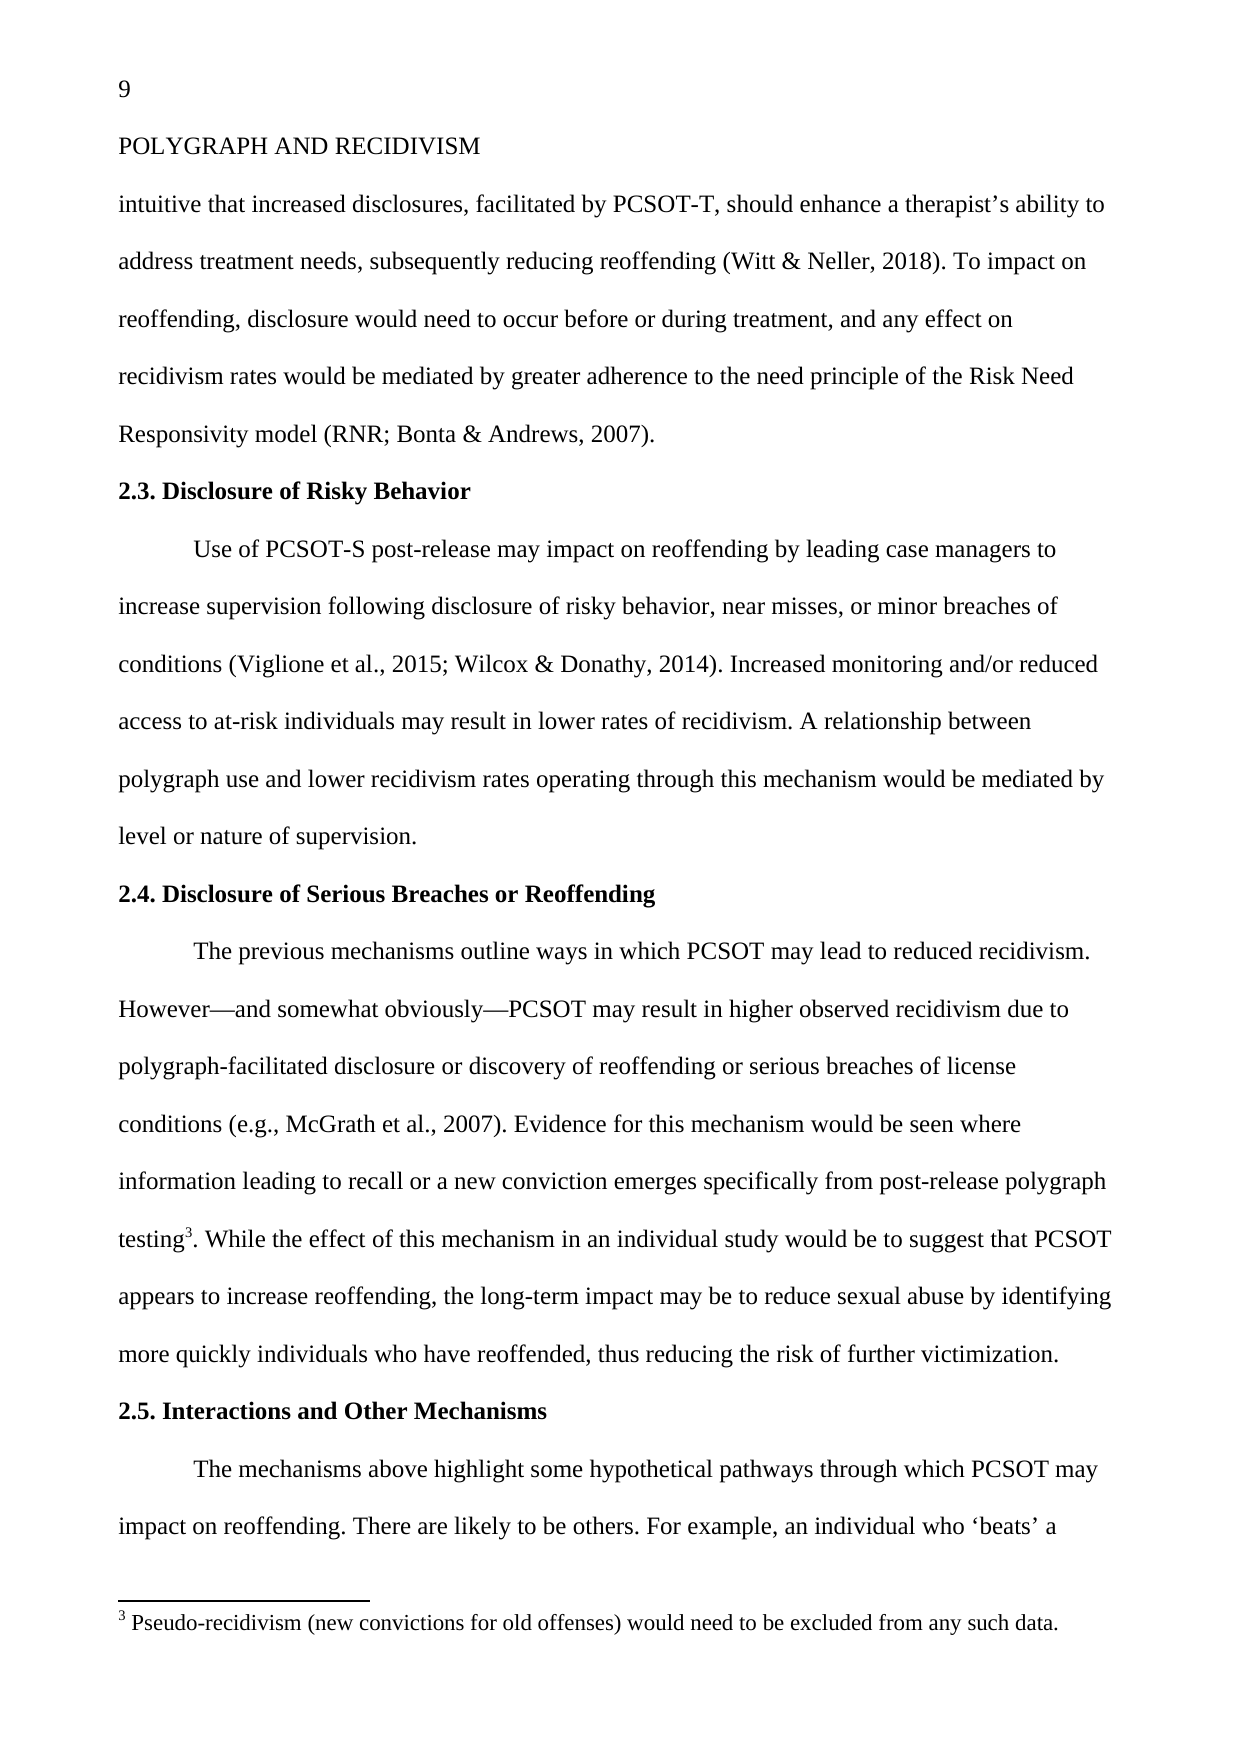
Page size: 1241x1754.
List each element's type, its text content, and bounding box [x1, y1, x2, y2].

text Use of PCSOT-S post-release may impact on reoffending by leading case managers to increase supervision following disclosure of risky behavior, near misses, or minor breaches of conditions (Viglione et al., 2015; Wilcox & Donathy, 2014). Increased monitoring and/or reduced access to at-risk individuals may result in lower rates of recidivism. A relationship between polygraph use and lower recidivism rates operating through this mechanism would be mediated by level or nature of supervision. [118, 534, 1122, 850]
text 2.4. Disclosure of Serious Breaches or Reoffending [118, 879, 1122, 907]
text The previous mechanisms outline ways in which PCSOT may lead to reduced recidivism. However—and somewhat obviously—PCSOT may result in higher observed recidivism due to polygraph-facilitated disclosure or discovery of reoffending or serious breaches of license conditions (e.g., McGrath et al., 2007). Evidence for this mechanism would be seen where information leading to recall or a new conviction emerges specifically from post-release polygraph testing. While the effect of this mechanism in an individual study would be to suggest that PCSOT appears to increase reoffending, the long-term impact may be to reduce sexual abuse by identifying more quickly individuals who have reoffended, thus reducing the risk of further victimization. [118, 936, 1122, 1367]
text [118, 1454, 1122, 1540]
text 2.5. Interactions and Other Mechanisms [118, 1396, 1122, 1425]
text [118, 189, 1122, 447]
text 2.3. Disclosure of Risky Behavior [118, 476, 1122, 505]
